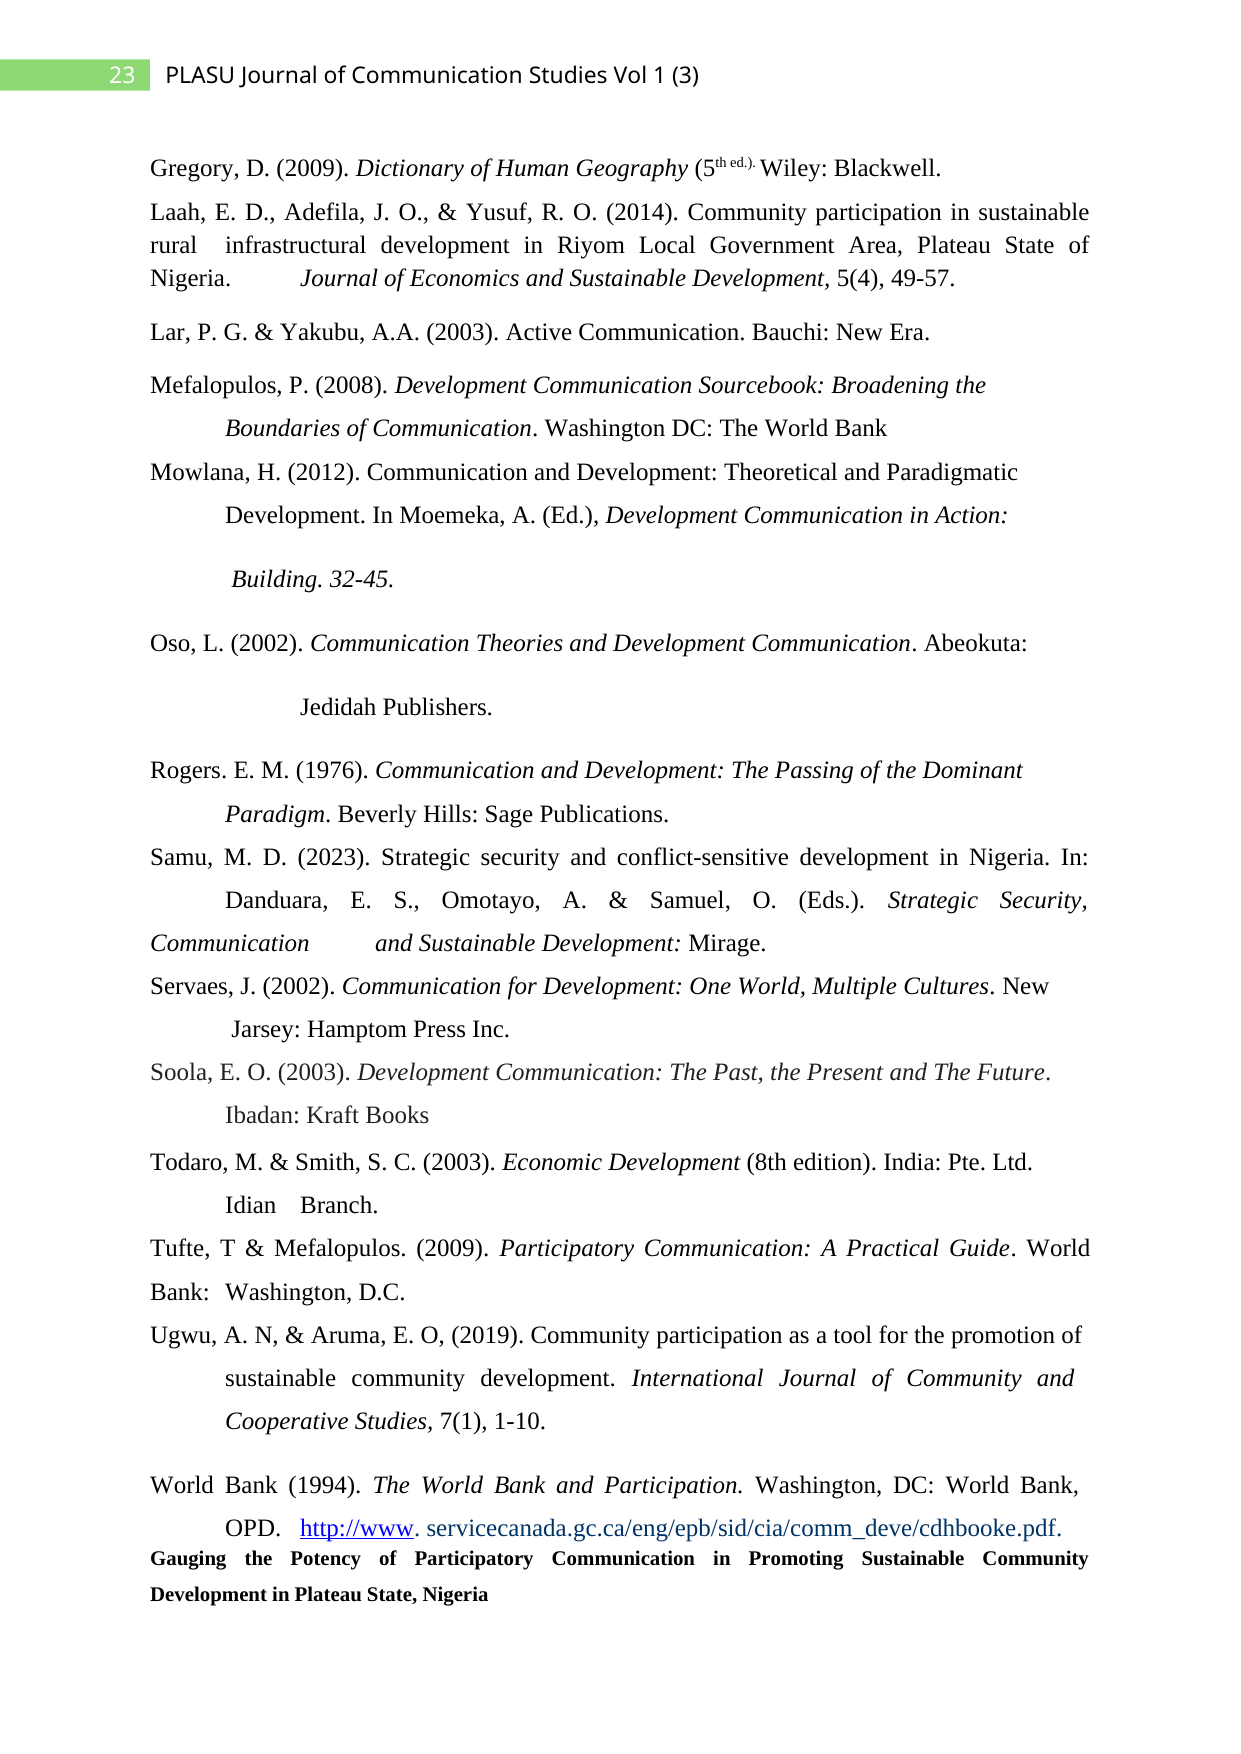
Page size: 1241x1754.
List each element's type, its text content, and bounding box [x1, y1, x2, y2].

text Laah, E. D., Adefila, J. O., & Yusuf, R. O. (2014). Community participation in sustainable rural infrastructural development in Riyom Local Government Area, Plateau State of Nigeria. Journal of Economics and Sustainable Development, 5(4), 49-57. [150, 197, 1090, 291]
text Rogers. E. M. (1976). Communication and Development: The Passing of the Dominant Paradigm. Beverly Hills: Sage Publications. [150, 756, 1090, 827]
text Lar, P. G. & Yakubu, A.A. (2003). Active Communication. Bauchi: New Era. [150, 317, 1090, 345]
text Servaes, J. (2002). Communication for Development: One World, Multiple Cultures. New [150, 971, 1090, 1000]
text World Bank (1994). The World Bank and Participation. Washington, DC: World Bank, OPD. http://www. servicecanada.gc.ca/eng/epb/sid/cia/comm_deve/cdhbooke.pdf. [150, 1470, 1090, 1542]
text Ugwu, A. N, & Aruma, E. O, (2019). Community participation as a tool for the promotion of sustainable community development. International Journal of Community and Cooperative Studies, 7(1), 1-10. [150, 1320, 1090, 1435]
text Building. 32-45. [150, 564, 1090, 592]
text Oso, L. (2002). Communication Theories and Development Communication. Abeokuta: [150, 628, 1090, 656]
text Tufte, T & Mefalopulos. (2009). Participatory Communication: A Practical Guide. World Bank: Washington, D.C. [150, 1233, 1090, 1305]
text Samu, M. D. (2023). Strategic security and conflict-sensitive development in Nigeria. In: Danduara, E. S., Omotayo, A. & Samuel, O. (Eds.). Strategic Security, Communication and Sustainable Development: Mirage. [150, 842, 1090, 957]
text Mowlana, H. (2012). Communication and Development: Theoretical and Paradigmatic Development. In Moemeka, A. (Ed.), Development Communication in Action: [150, 457, 1090, 528]
text Todaro, M. & Smith, S. C. (2003). Economic Development (8th edition). India: Pte. Ltd. Idian Branch. [150, 1147, 1090, 1219]
text Jedidah Publishers. [150, 692, 1090, 720]
text Gregory, D. (2009). Dictionary of Human Geography (5th ed.). Wiley: Blackwell. [150, 153, 1090, 182]
text Soola, E. O. (2003). Development Communication: The Past, the Present and The Future. Ibadan: Kraft Books [150, 1057, 1090, 1129]
text Jarsey: Hamptom Press Inc. [150, 1014, 1090, 1043]
text Mefalopulos, P. (2008). Development Communication Sourcebook: Broadening the Boundaries of Communication. Washington DC: The World Bank [150, 370, 1090, 442]
